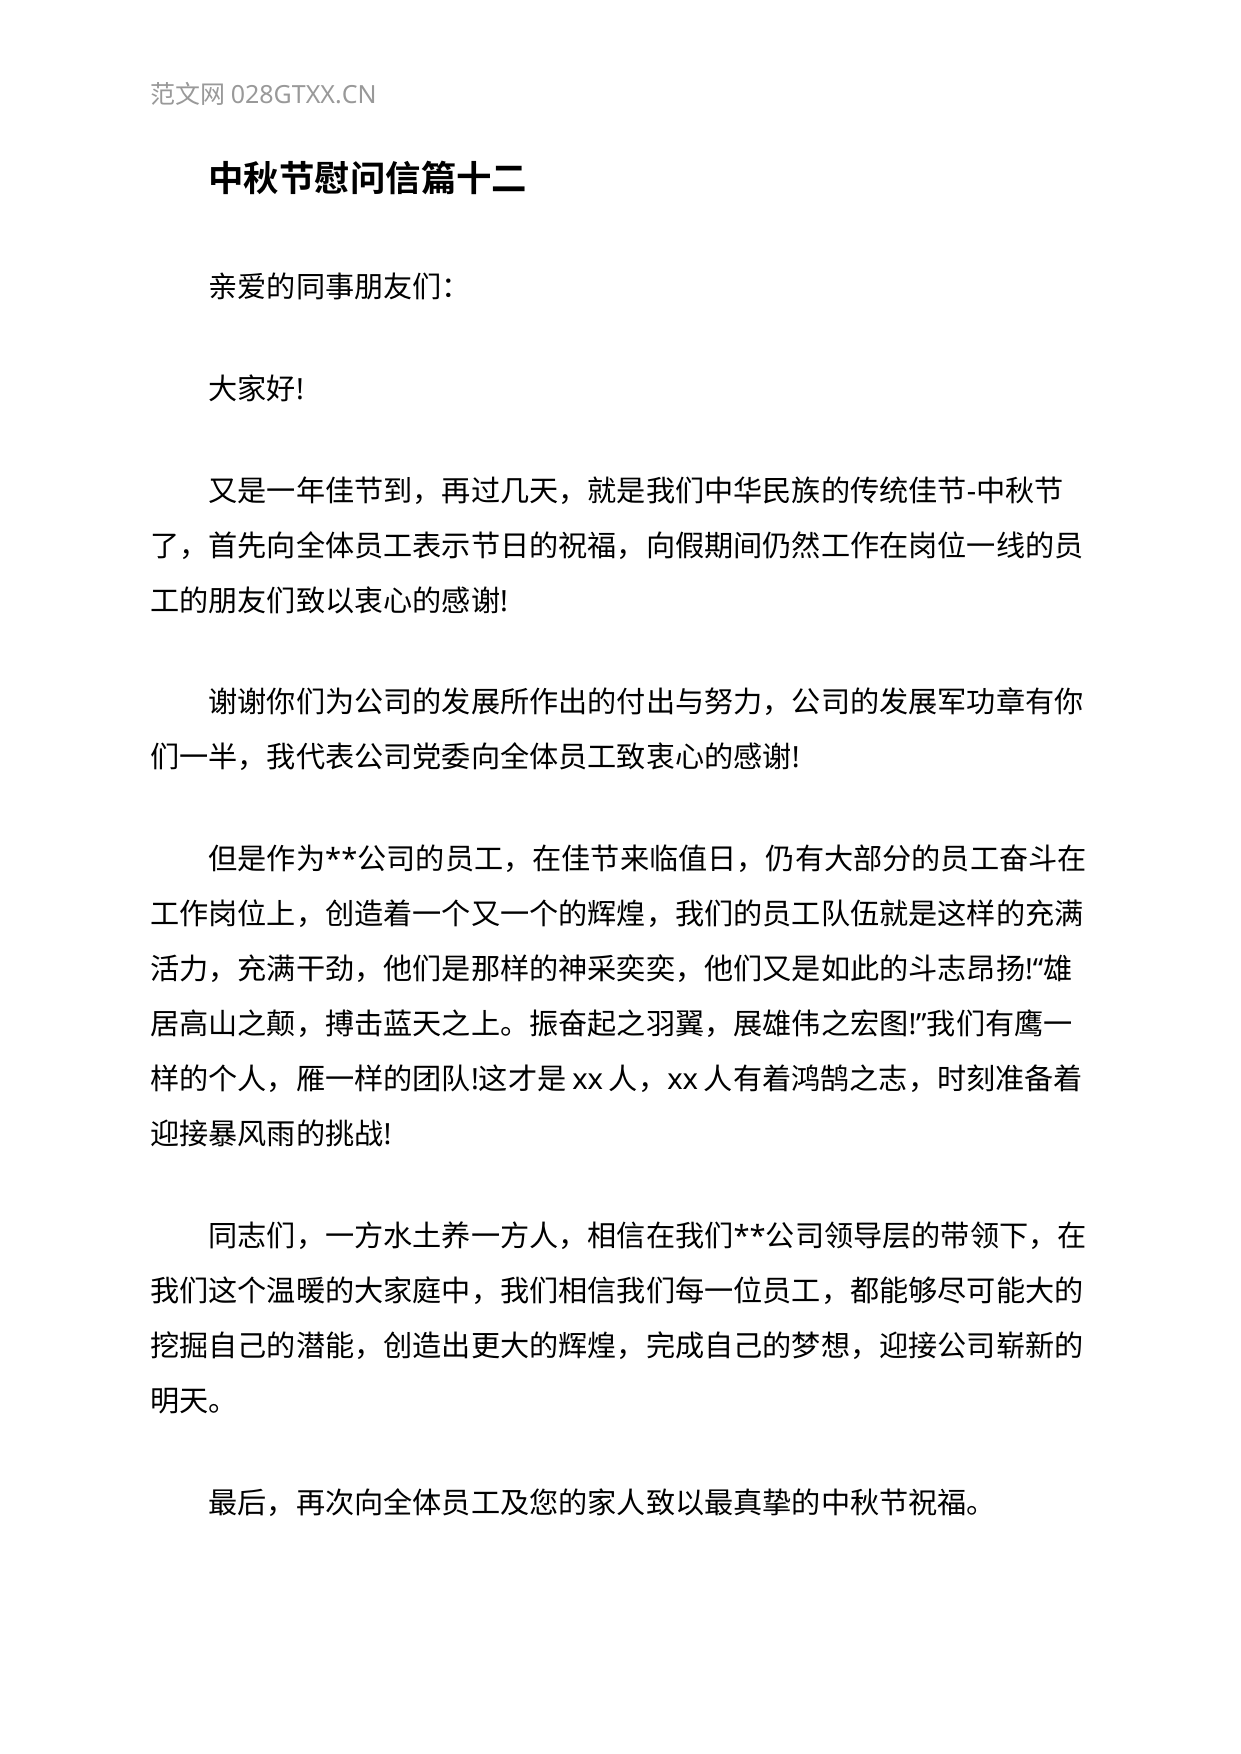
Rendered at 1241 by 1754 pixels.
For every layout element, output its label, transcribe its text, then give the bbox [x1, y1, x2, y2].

text 亲爱的同事朋友们： [150, 263, 1090, 306]
text 但是作为**公司的员工，在佳节来临值日，仍有大部分的员工奋斗在工作岗位上，创造着一个又一个的辉煌，我们的员工队伍就是这样的充满活力，充满干劲，他们是那样的神采奕奕，他们又是如此的斗志昂扬!“雄居高山之颠，搏击蓝天之上。振奋起之羽翼，展雄伟之宏图!”我们有鹰一样的个人，雁一样的团队!这才是xx人，xx人有着鸿鹄之志，时刻准备着迎接暴风雨的挑战! [150, 836, 1090, 1153]
text 谢谢你们为公司的发展所作出的付出与努力，公司的发展军功章有你们一半，我代表公司党委向全体员工致衷心的感谢! [150, 679, 1090, 776]
text 中秋节慰问信篇十二 [150, 150, 1090, 201]
text 又是一年佳节到，再过几天，就是我们中华民族的传统佳节-中秋节了，首先向全体员工表示节日的祝福，向假期间仍然工作在岗位一线的员工的朋友们致以衷心的感谢! [150, 467, 1090, 619]
text 大家好! [150, 365, 1090, 408]
text 最后，再次向全体员工及您的家人致以最真挚的中秋节祝福。 [150, 1479, 1090, 1522]
text 同志们，一方水土养一方人，相信在我们**公司领导层的带领下，在我们这个温暖的大家庭中，我们相信我们每一位员工，都能够尽可能大的挖掘自己的潜能，创造出更大的辉煌，完成自己的梦想，迎接公司崭新的明天。 [150, 1213, 1090, 1420]
